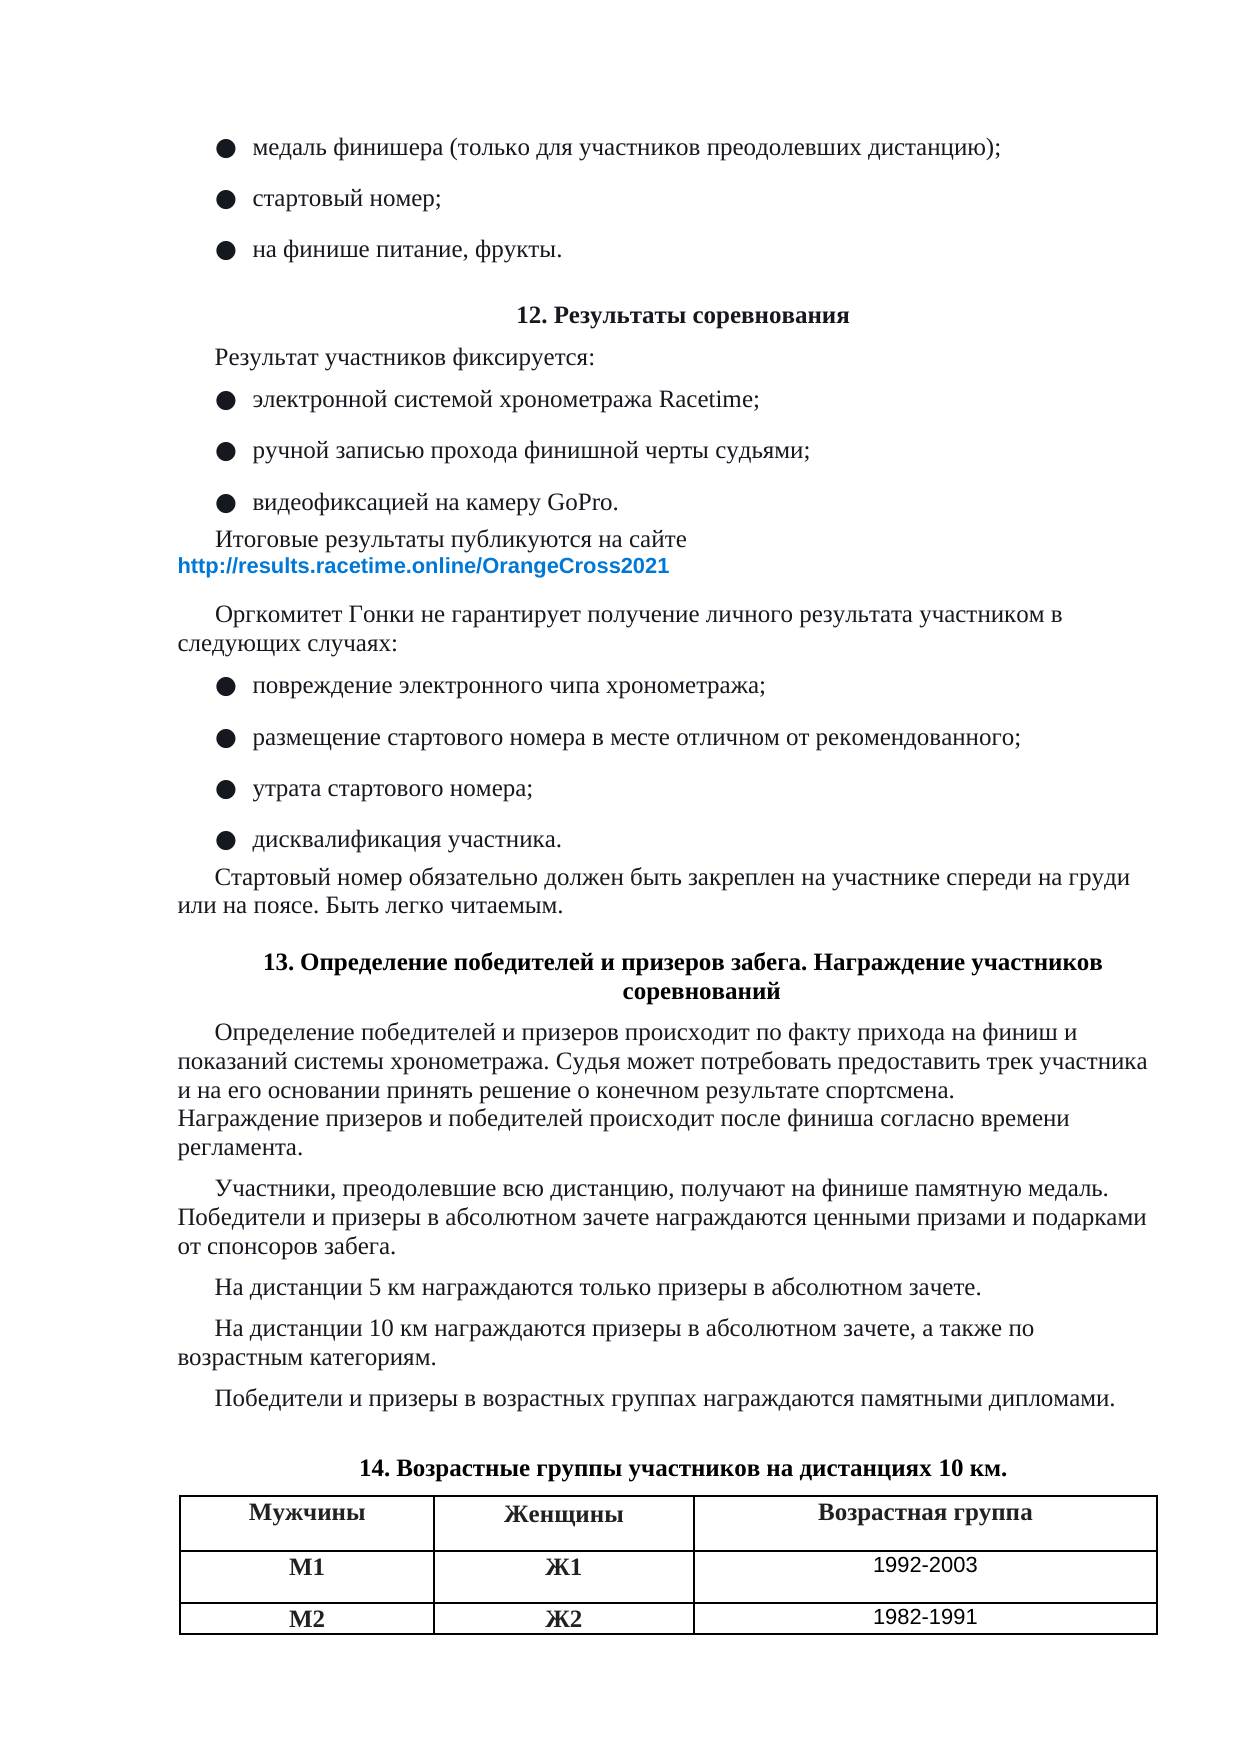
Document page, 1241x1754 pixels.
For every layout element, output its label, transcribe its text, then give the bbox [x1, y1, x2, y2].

list размещение стартового номера в месте отличном от рекомендованного; [215, 708, 1152, 759]
list Возрастные группы участников на дистанциях 10 км. [214, 1453, 1152, 1482]
text Стартовый номер обязательно должен быть закреплен на участнике спереди на груди или на поясе. Быть легко читаемым. [177, 862, 1152, 919]
table_header Возрастная группа [695, 1497, 1156, 1550]
list стартовый номер; [215, 169, 1152, 221]
table_header Женщины [435, 1497, 693, 1550]
list Результаты соревнования [214, 301, 1152, 329]
table_cell 1982-1991 [695, 1604, 1156, 1633]
text Результат участников фиксируется: [177, 342, 1152, 371]
text На дистанции 10 км награждаются призеры в абсолютном зачете, а также по возрастным категориям. [177, 1313, 1152, 1371]
list ручной записью прохода финишной черты судьями; [215, 422, 1152, 473]
text Оргкомитет Гонки не гарантирует получение личного результата участником в следующих случаях: [177, 599, 1152, 657]
list электронной системой хронометража Racetime; [215, 371, 1152, 422]
list видеофиксацией на камеру GoPro. [215, 473, 1152, 524]
list Определение победителей и призеров забега. Награждение участников соревнований [214, 947, 1152, 1005]
table_cell Ж2 [435, 1604, 693, 1633]
list повреждение электронного чипа хронометража; [215, 657, 1152, 708]
list на финише питание, фрукты. [215, 221, 1152, 272]
list медаль финишера (только для участников преодолевших дистанцию); [215, 118, 1152, 169]
text Победители и призеры в возрастных группах награждаются памятными дипломами. [177, 1383, 1152, 1412]
list дисквалификация участника. [215, 810, 1152, 862]
table_cell М2 [181, 1604, 433, 1633]
text На дистанции 5 км награждаются только призеры в абсолютном зачете. [177, 1272, 1152, 1301]
list утрата стартового номера; [215, 759, 1152, 810]
table_header Мужчины [181, 1497, 433, 1550]
table_cell Ж1 [435, 1552, 693, 1602]
table_cell М1 [181, 1552, 433, 1602]
text Определение победителей и призеров происходит по факту прихода на финиш и показаний системы хронометража. Судья может потребовать предоставить трек участника и на его основании принять решение о конечном результате спортсмена. Награждение призеров и победителей происходит после финиша согласно времени регламента. [177, 1017, 1152, 1161]
text Итоговые результаты публикуются на сайте http://results.racetime.online/OrangeCross2021 [177, 524, 1152, 578]
table_cell 1992-2003 [695, 1552, 1156, 1602]
text Участники, преодолевшие всю дистанцию, получают на финише памятную медаль. Победители и призеры в абсолютном зачете награждаются ценными призами и подарками от спонсоров забега. [177, 1173, 1152, 1260]
